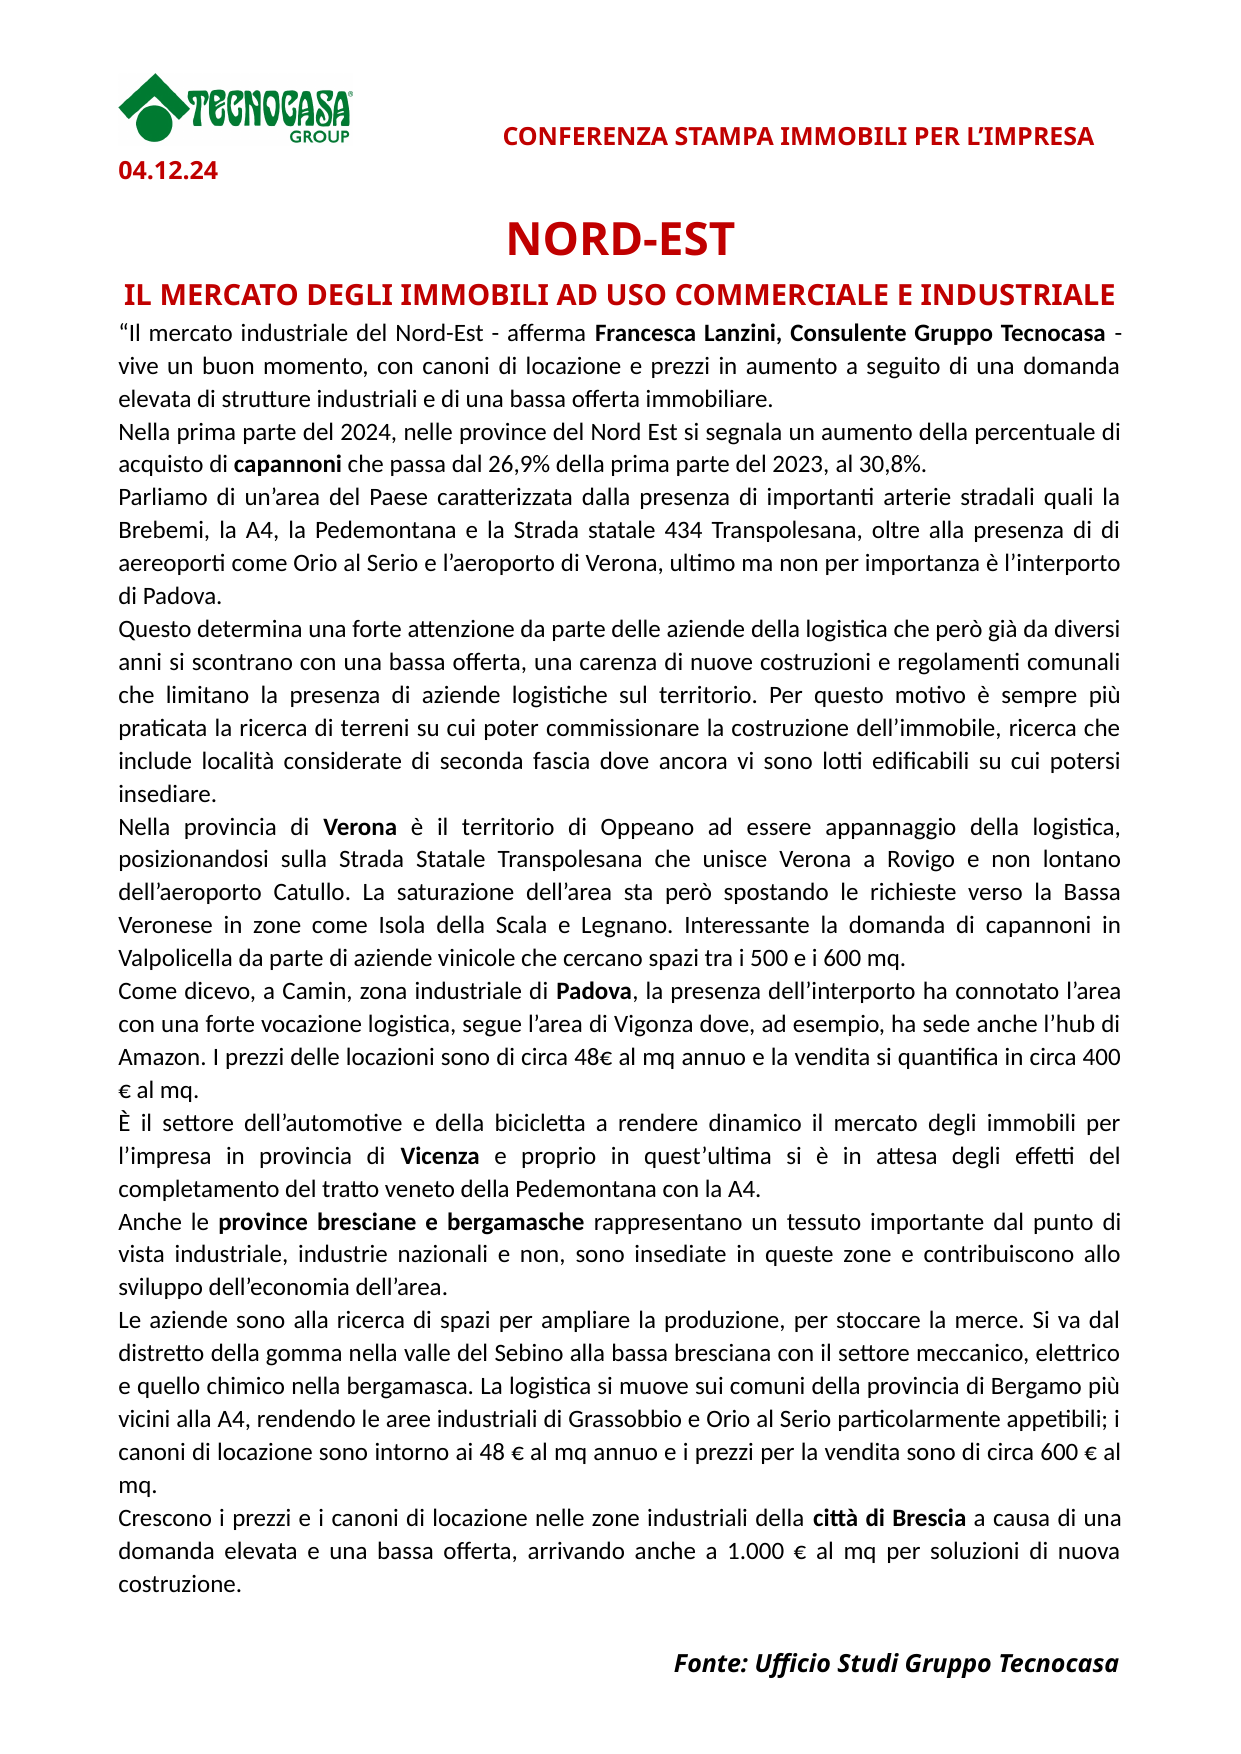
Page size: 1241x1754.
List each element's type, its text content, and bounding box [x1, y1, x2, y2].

text NORD-EST [118, 207, 1122, 269]
text Anche le province bresciane e bergamasche rappresentano un tessuto importante dal punto di vista industriale, industrie nazionali e non, sono insediate in queste zone e contribuiscono allo sviluppo dell’economia dell’area. [118, 1206, 1122, 1302]
text Questo determina una forte attenzione da parte delle aziende della logistica che però già da diversi anni si scontrano con una bassa offerta, una carenza di nuove costruzioni e regolamenti comunali che limitano la presenza di aziende logistiche sul territorio. Per questo motivo è sempre più praticata la ricerca di terreni su cui poter commissionare la costruzione dell’immobile, ricerca che include località considerate di seconda fascia dove ancora vi sono lotti edificabili su cui potersi insediare. [118, 613, 1122, 808]
text È il settore dell’automotive e della bicicletta a rendere dinamico il mercato degli immobili per l’impresa in provincia di Vicenza e proprio in quest’ultima si è in attesa degli effetti del completamento del tratto veneto della Pedemontana con la A4. [118, 1107, 1122, 1203]
text Nella prima parte del 2024, nelle province del Nord Est si segnala un aumento della percentuale di acquisto di capannoni che passa dal 26,9% della prima parte del 2023, al 30,8%. [118, 416, 1122, 479]
text Le aziende sono alla ricerca di spazi per ampliare la produzione, per stoccare la merce. Si va dal distretto della gomma nella valle del Sebino alla bassa bresciana con il settore meccanico, elettrico e quello chimico nella bergamasca. La logistica si muove sui comuni della provincia di Bergamo più vicini alla A4, rendendo le aree industriali di Grassobbio e Orio al Serio particolarmente appetibili; i canoni di locazione sono intorno ai 48 € al mq annuo e i prezzi per la vendita sono di circa 600 € al mq. [118, 1304, 1122, 1499]
text Crescono i prezzi e i canoni di locazione nelle zone industriali della città di Brescia a causa di una domanda elevata e una bassa offerta, arrivando anche a 1.000 € al mq per soluzioni di nuova costruzione. [118, 1502, 1122, 1598]
text Come dicevo, a Camin, zona industriale di Padova, la presenza dell’interporto ha connotato l’area con una forte vocazione logistica, segue l’area di Vigonza dove, ad esempio, ha sede anche l’hub di Amazon. I prezzi delle locazioni sono di circa 48€ al mq annuo e la vendita si quantifica in circa 400 € al mq. [118, 975, 1122, 1104]
text Parliamo di un’area del Paese caratterizzata dalla presenza di importanti arterie stradali quali la Brebemi, la A4, la Pedemontana e la Strada statale 434 Transpolesana, oltre alla presenza di di aereoporti come Orio al Serio e l’aeroporto di Verona, ultimo ma non per importanza è l’interporto di Padova. [118, 481, 1122, 611]
text “Il mercato industriale del Nord-Est - afferma Francesca Lanzini, Consulente Gruppo Tecnocasa - vive un buon momento, con canoni di locazione e prezzi in aumento a seguito di una domanda elevata di strutture industriali e di una bassa offerta immobiliare. [118, 317, 1122, 413]
text Nella provincia di Verona è il territorio di Oppeano ad essere appannaggio della logistica, posizionandosi sulla Strada Statale Transpolesana che unisce Verona a Rovigo e non lontano dell’aeroporto Catullo. La saturazione dell’area sta però spostando le richieste verso la Bassa Veronese in zone come Isola della Scala e Legnano. Interessante la domanda di capannoni in Valpolicella da parte di aziende vinicole che cercano spazi tra i 500 e i 600 mq. [118, 811, 1122, 973]
picture [118, 73, 353, 146]
text IL MERCATO DEGLI IMMOBILI AD USO COMMERCIALE E INDUSTRIALE [118, 274, 1122, 314]
